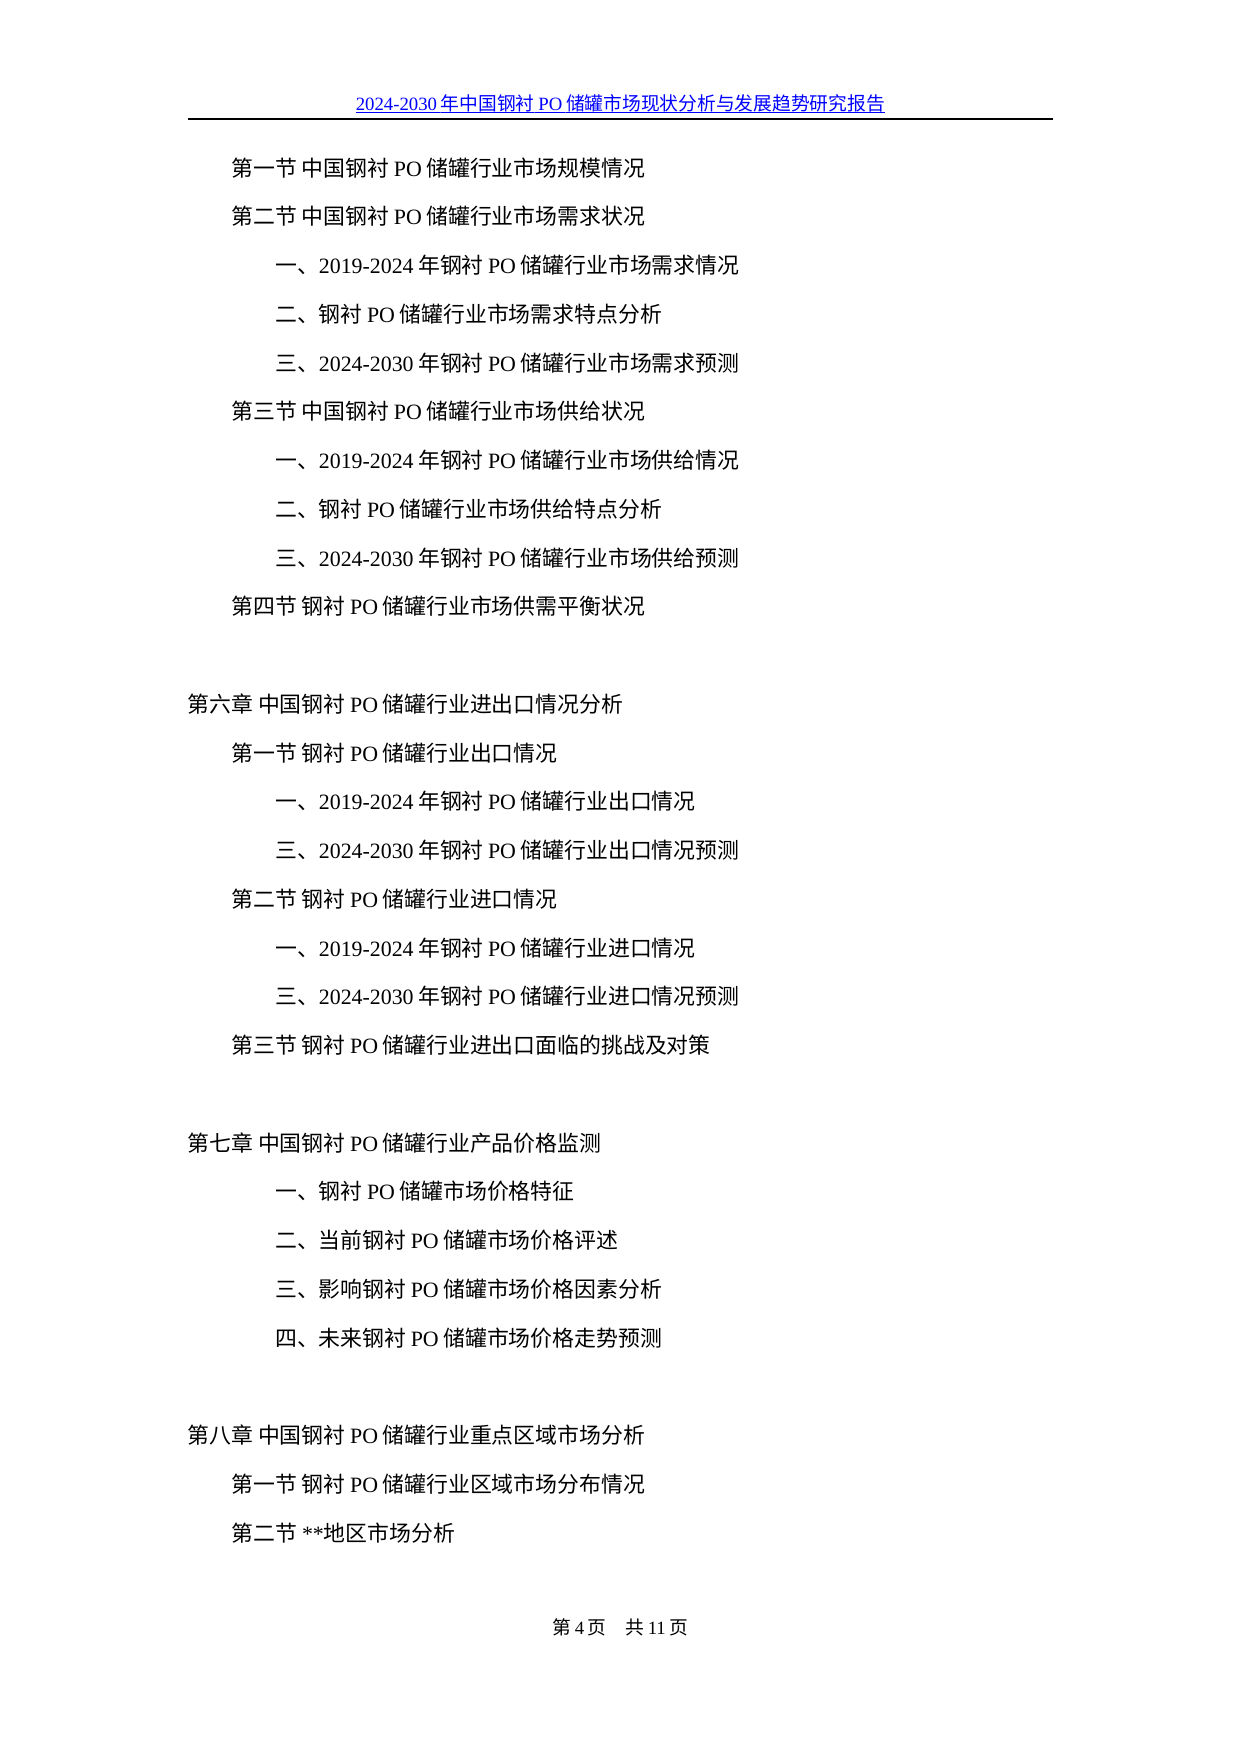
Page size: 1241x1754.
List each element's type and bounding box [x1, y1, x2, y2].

text [187, 150, 1053, 1548]
